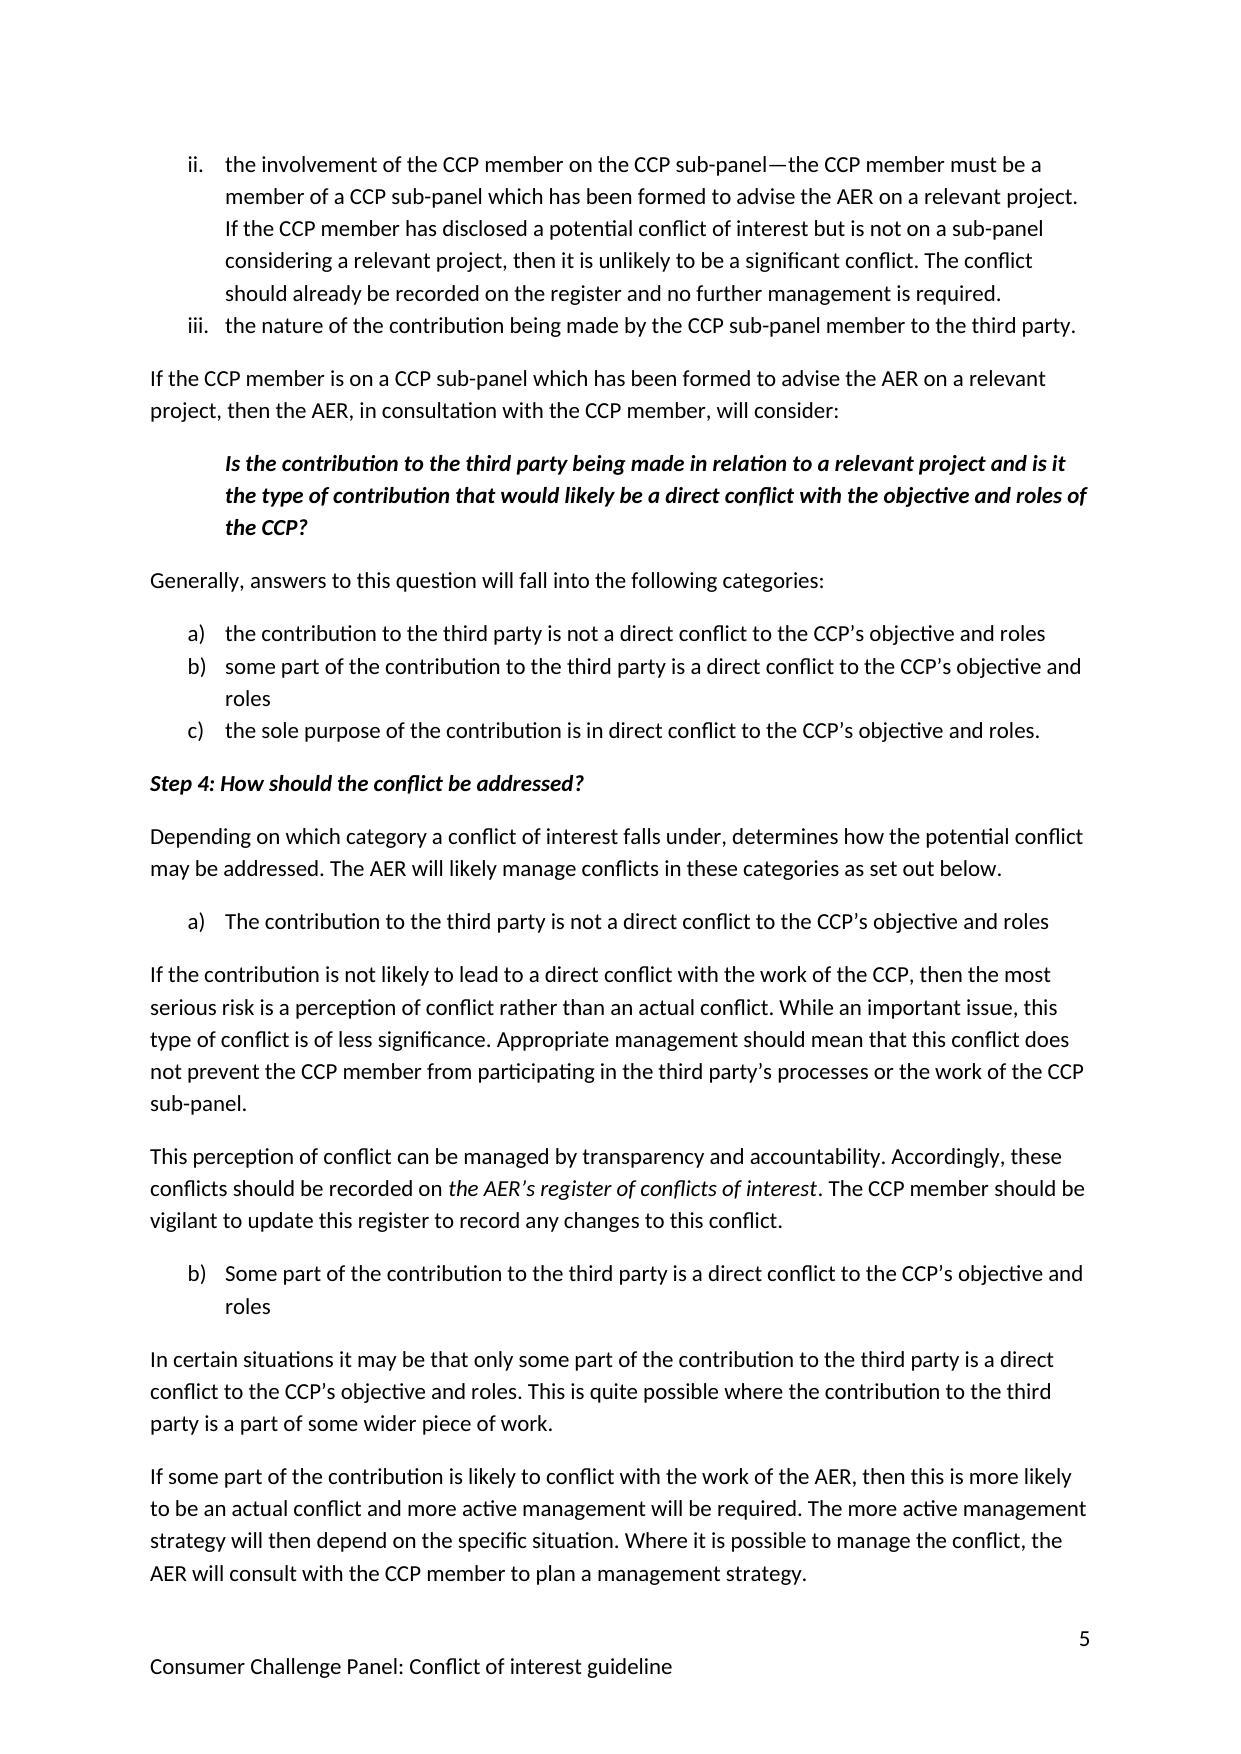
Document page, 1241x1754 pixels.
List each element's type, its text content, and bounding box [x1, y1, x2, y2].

text Generally, answers to this question will fall into the following categories: [150, 567, 1090, 594]
text Is the contribution to the third party being made in relation to a relevant project and is it the type of contribution that would likely be a direct conflict with the objective and roles of the CCP? [225, 449, 1090, 542]
text If the contribution is not likely to lead to a direct conflict with the work of the CCP, then the most serious risk is a perception of conflict rather than an actual conflict. While an important issue, this type of conflict is of less significance. Appropriate management should mean that this conflict does not prevent the CCP member from participating in the third party’s processes or the work of the CCP sub-panel. [150, 960, 1090, 1117]
text This perception of conflict can be managed by transparency and accountability. Accordingly, these conflicts should be recorded on the AER’s register of conflicts of interest. The CCP member should be vigilant to update this register to record any changes to this conflict. [150, 1142, 1090, 1234]
list the nature of the contribution being made by the CCP sub-panel member to the third party. [187, 311, 1090, 339]
list the contribution to the third party is not a direct conflict to the CCP’s objective and roles [187, 619, 1090, 648]
text If the CCP member is on a CCP sub-panel which has been formed to advise the AER on a relevant project, then the AER, in consultation with the CCP member, will consider: [150, 364, 1090, 424]
text Depending on which category a conflict of interest falls under, determines how the potential conflict may be addressed. The AER will likely manage conflicts in these categories as set out below. [150, 822, 1090, 882]
text If some part of the contribution is likely to conflict with the work of the AER, then this is more likely to be an actual conflict and more active management will be required. The more active management strategy will then depend on the specific situation. Where it is possible to manage the conflict, the AER will consult with the CCP member to plan a management strategy. [150, 1462, 1090, 1587]
list the sole purpose of the contribution is in direct conflict to the CCP’s objective and roles. [187, 716, 1090, 744]
list The contribution to the third party is not a direct conflict to the CCP’s objective and roles [187, 907, 1090, 935]
list Some part of the contribution to the third party is a direct conflict to the CCP’s objective and roles [187, 1259, 1090, 1320]
text In certain situations it may be that only some part of the contribution to the third party is a direct conflict to the CCP’s objective and roles. This is quite possible where the contribution to the third party is a part of some wider piece of work. [150, 1345, 1090, 1437]
list some part of the contribution to the third party is a direct conflict to the CCP’s objective and roles [187, 652, 1090, 712]
list the involvement of the CCP member on the CCP sub-panel—the CCP member must be a member of a CCP sub-panel which has been formed to advise the AER on a relevant project. If the CCP member has disclosed a potential conflict of interest but is not on a sub-panel considering a relevant project, then it is unlikely to be a significant conflict. The conflict should already be recorded on the register and no further management is required. [187, 150, 1090, 307]
text Step 4: How should the conflict be addressed? [150, 769, 1090, 797]
